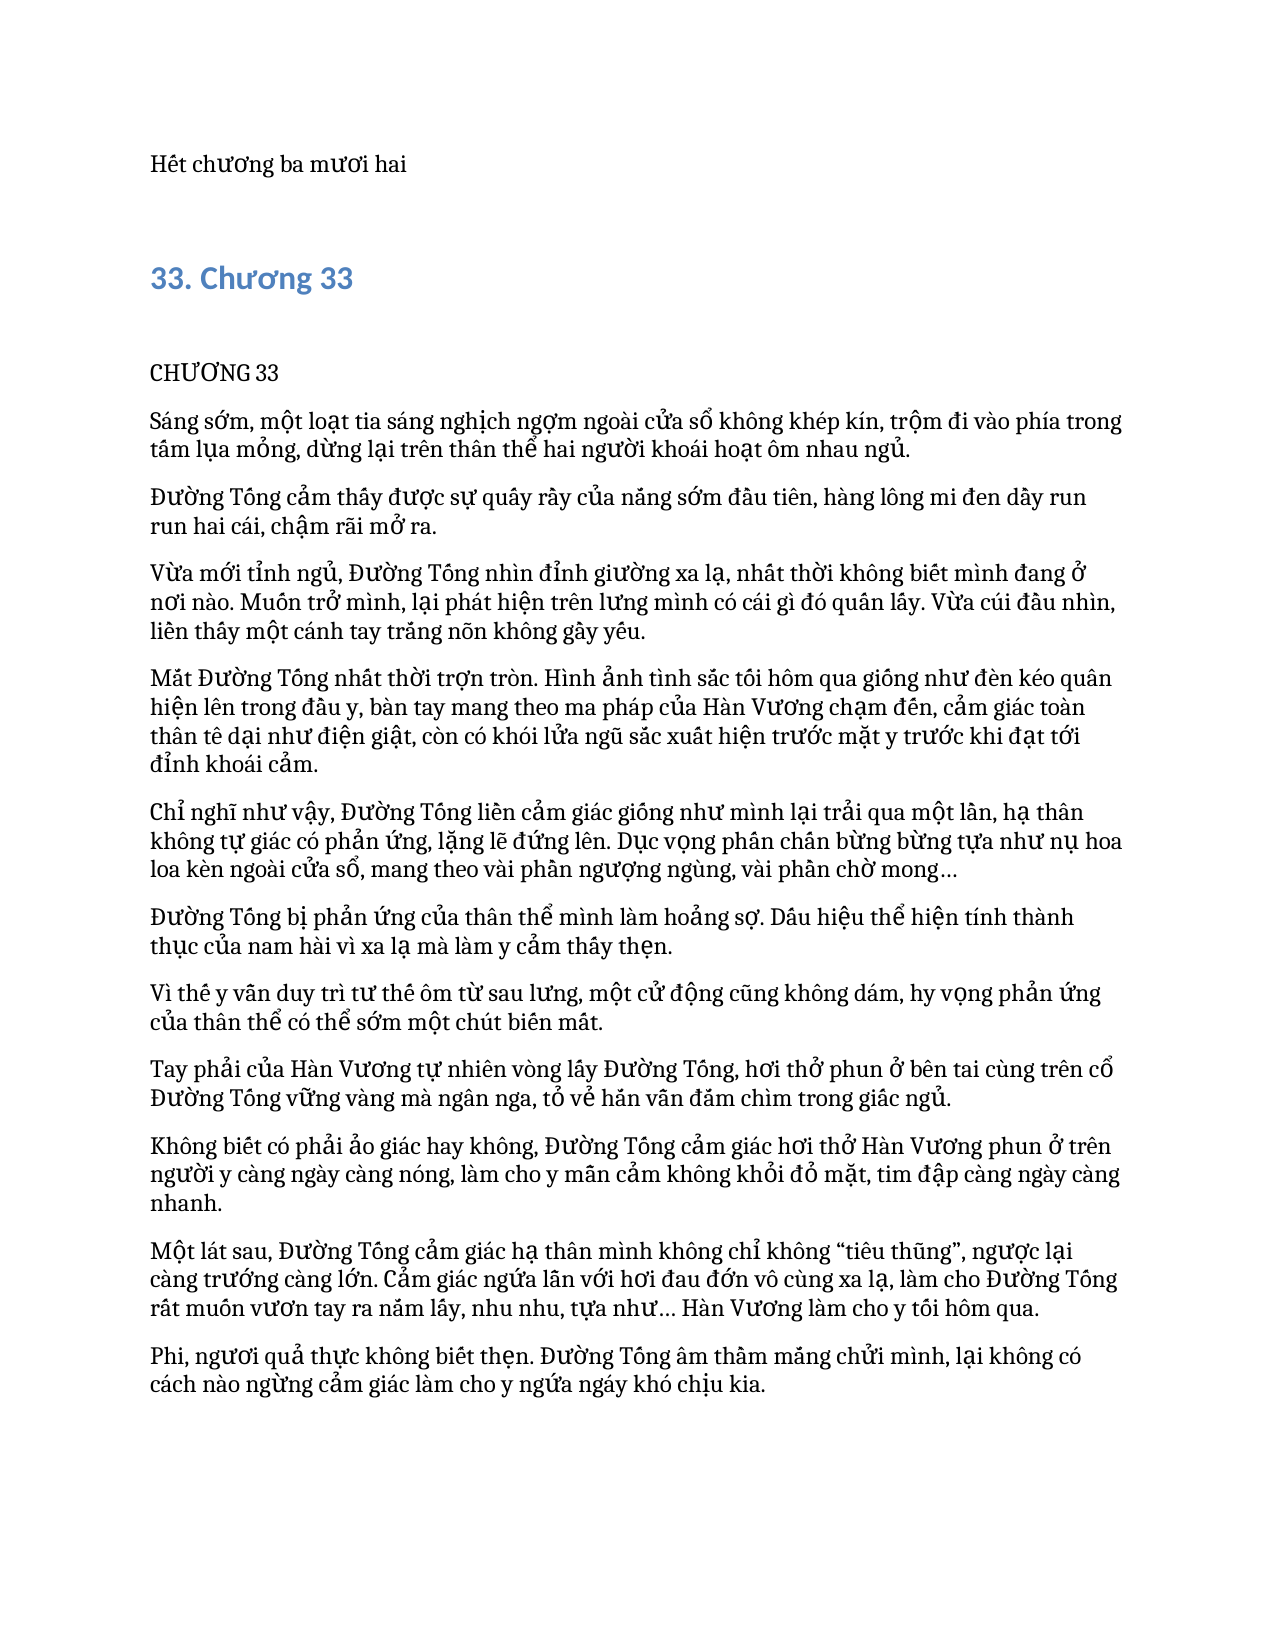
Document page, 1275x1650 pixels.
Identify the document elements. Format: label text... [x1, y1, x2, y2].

text Chỉ nghĩ như vậy, Đường Tống liền cảm giác giống như mình lại trải qua một lần, hạ thân không tự giác có phản ứng, lặng lẽ đứng lên. Dục vọng phấn chấn bừng bừng tựa như nụ hoa loa kèn ngoài cửa sổ, mang theo vài phần ngượng ngùng, vài phần chờ mong… [150, 798, 1125, 884]
text Vì thế y vẫn duy trì tư thế ôm từ sau lưng, một cử động cũng không dám, hy vọng phản ứng của thân thể có thể sớm một chút biến mất. [150, 979, 1125, 1037]
text Không biết có phải ảo giác hay không, Đường Tống cảm giác hơi thở Hàn Vương phun ở trên người y càng ngày càng nóng, làm cho y mẫn cảm không khỏi đỏ mặt, tim đập càng ngày càng nhanh. [150, 1132, 1125, 1218]
text Hết chương ba mươi hai [150, 150, 1125, 236]
text CHƯƠNG 33 [150, 302, 1125, 388]
text Phi, ngươi quả thực không biết thẹn. Đường Tống âm thầm mắng chửi mình, lại không có cách nào ngừng cảm giác làm cho y ngứa ngáy khó chịu kia. [150, 1342, 1125, 1399]
text Mắt Đường Tống nhất thời trợn tròn. Hình ảnh tình sắc tối hôm qua giống như đèn kéo quân hiện lên trong đầu y, bàn tay mang theo ma pháp của Hàn Vương chạm đến, cảm giác toàn thân tê dại như điện giật, còn có khói lửa ngũ sắc xuất hiện trước mặt y trước khi đạt tới đỉnh khoái cảm. [150, 664, 1125, 779]
text Đường Tống bị phản ứng của thân thể mình làm hoảng sợ. Dấu hiệu thể hiện tính thành thục của nam hài vì xa lạ mà làm y cảm thấy thẹn. [150, 903, 1125, 960]
text Sáng sớm, một loạt tia sáng nghịch ngợm ngoài cửa sổ không khép kín, trộm đi vào phía trong tấm lụa mỏng, dừng lại trên thân thể hai người khoái hoạt ôm nhau ngủ. [150, 407, 1125, 464]
text Một lát sau, Đường Tống cảm giác hạ thân mình không chỉ không “tiêu thũng”, ngược lại càng trướng càng lớn. Cảm giác ngứa lẫn với hơi đau đớn vô cùng xa lạ, làm cho Đường Tống rất muốn vươn tay ra nắm lấy, nhu nhu, tựa như… Hàn Vương làm cho y tối hôm qua. [150, 1237, 1125, 1323]
text Tay phải của Hàn Vương tự nhiên vòng lấy Đường Tống, hơi thở phun ở bên tai cùng trên cổ Đường Tống vững vàng mà ngân nga, tỏ vẻ hắn vẫn đắm chìm trong giấc ngủ. [150, 1055, 1125, 1113]
text Vừa mới tỉnh ngủ, Đường Tống nhìn đỉnh giường xa lạ, nhất thời không biết mình đang ở nơi nào. Muốn trở mình, lại phát hiện trên lưng mình có cái gì đó quấn lấy. Vừa cúi đầu nhìn, liền thấy một cánh tay trắng nõn không gầy yếu. [150, 559, 1125, 645]
text Đường Tống cảm thấy được sự quấy rầy của nắng sớm đầu tiên, hàng lông mi đen dầy run run hai cái, chậm rãi mở ra. [150, 483, 1125, 540]
subtitle 33. Chương 33 [150, 257, 1125, 298]
